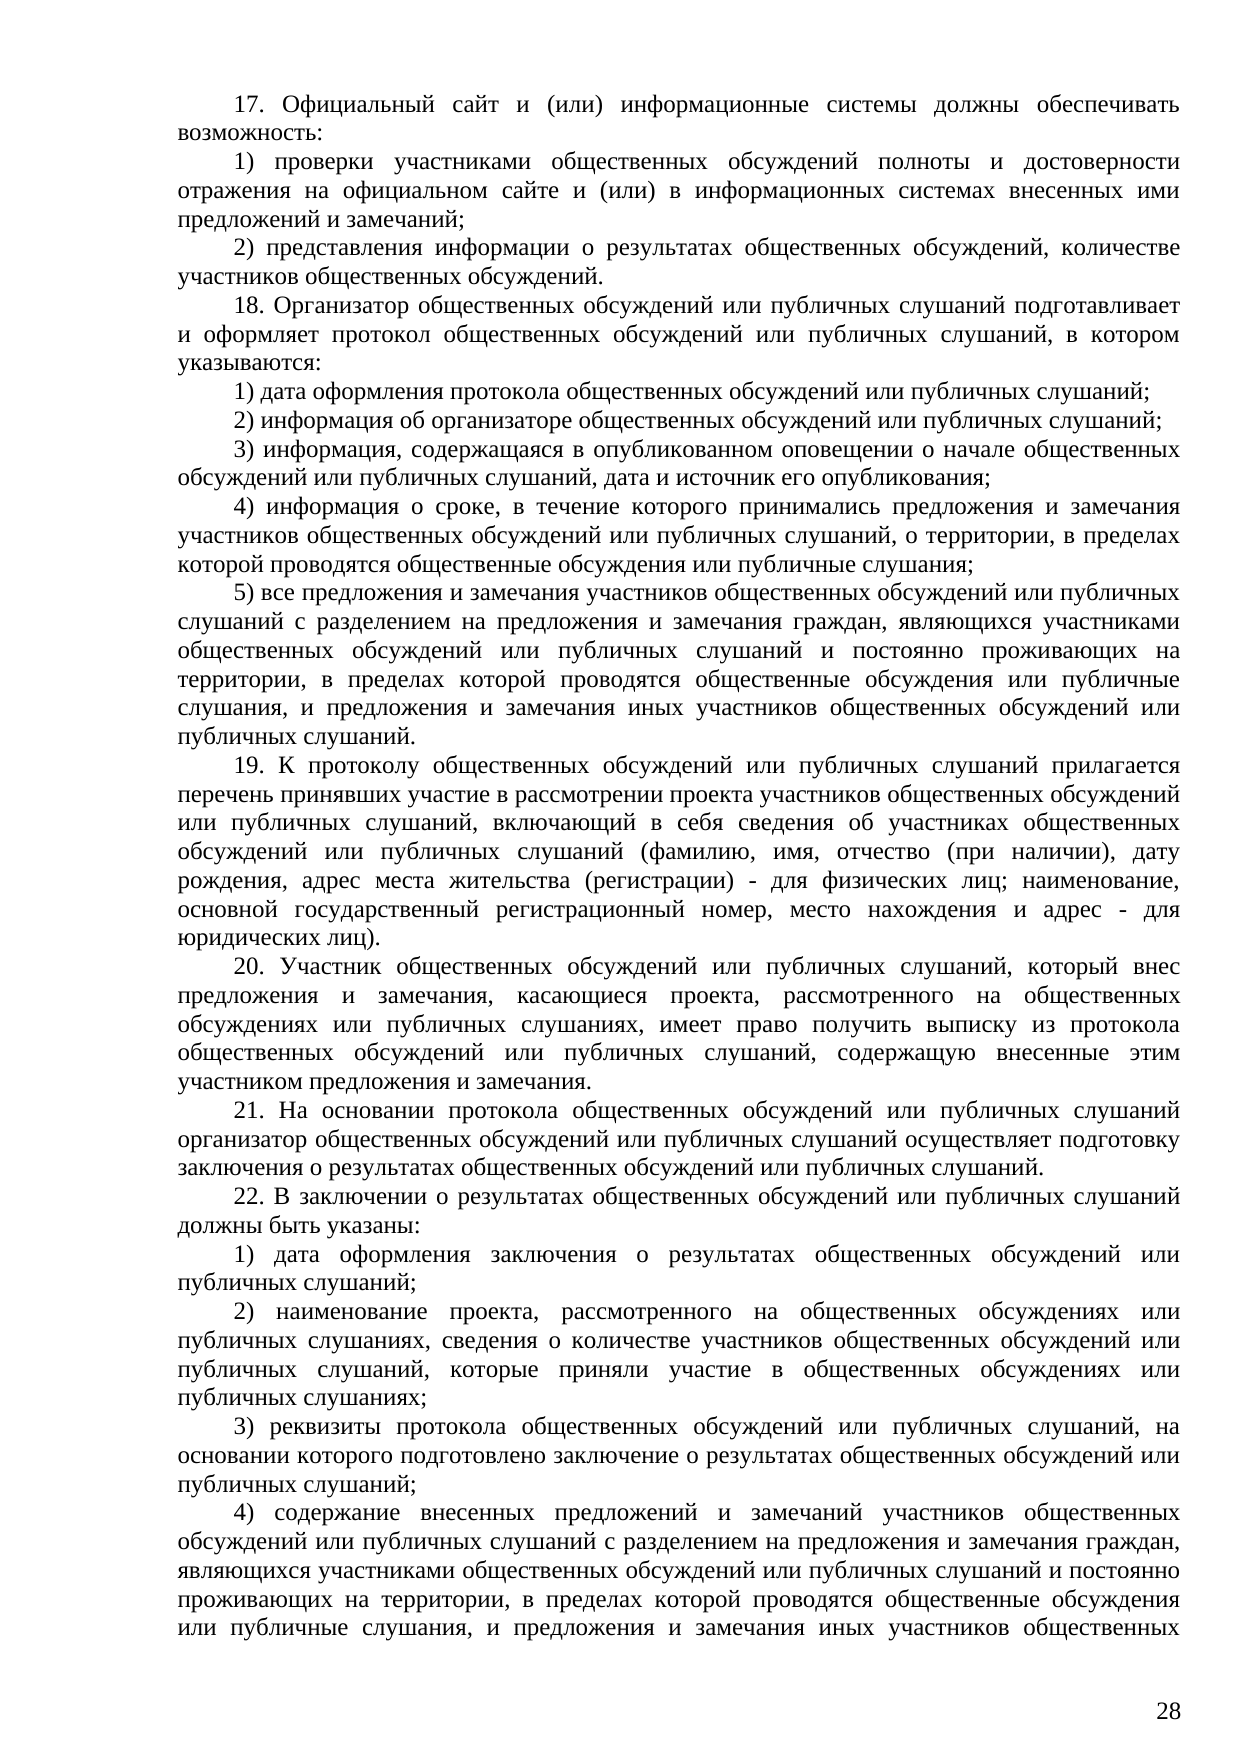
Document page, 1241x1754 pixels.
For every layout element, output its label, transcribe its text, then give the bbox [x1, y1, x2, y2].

text 4) информация о сроке, в течение которого принимались предложения и замечания участников общественных обсуждений или публичных слушаний, о территории, в пределах которой проводятся общественные обсуждения или публичные слушания; [177, 491, 1181, 577]
text 17. Официальный сайт и (или) информационные системы должны обеспечивать возможность: [177, 89, 1181, 146]
text 3) реквизиты протокола общественных обсуждений или публичных слушаний, на основании которого подготовлено заключение о результатах общественных обсуждений или публичных слушаний; [177, 1411, 1181, 1497]
text 21. На основании протокола общественных обсуждений или публичных слушаний организатор общественных обсуждений или публичных слушаний осуществляет подготовку заключения о результатах общественных обсуждений или публичных слушаний. [177, 1095, 1181, 1181]
text 20. Участник общественных обсуждений или публичных слушаний, который внес предложения и замечания, касающиеся проекта, рассмотренного на общественных обсуждениях или публичных слушаниях, имеет право получить выписку из протокола общественных обсуждений или публичных слушаний, содержащую внесенные этим участником предложения и замечания. [177, 951, 1181, 1095]
text 5) все предложения и замечания участников общественных обсуждений или публичных слушаний с разделением на предложения и замечания граждан, являющихся участниками общественных обсуждений или публичных слушаний и постоянно проживающих на территории, в пределах которой проводятся общественные обсуждения или публичные слушания, и предложения и замечания иных участников общественных обсуждений или публичных слушаний. [177, 577, 1181, 750]
text 1) дата оформления протокола общественных обсуждений или публичных слушаний; [177, 376, 1181, 405]
text 1) дата оформления заключения о результатах общественных обсуждений или публичных слушаний; [177, 1239, 1181, 1296]
text 22. В заключении о результатах общественных обсуждений или публичных слушаний должны быть указаны: [177, 1181, 1181, 1239]
text 2) информация об организаторе общественных обсуждений или публичных слушаний; [177, 405, 1181, 434]
text 18. Организатор общественных обсуждений или публичных слушаний подготавливает и оформляет протокол общественных обсуждений или публичных слушаний, в котором указываются: [177, 290, 1181, 376]
text 2) представления информации о результатах общественных обсуждений, количестве участников общественных обсуждений. [177, 232, 1181, 290]
text 3) информация, содержащаяся в опубликованном оповещении о начале общественных обсуждений или публичных слушаний, дата и источник его опубликования; [177, 434, 1181, 491]
text 2) наименование проекта, рассмотренного на общественных обсуждениях или публичных слушаниях, сведения о количестве участников общественных обсуждений или публичных слушаний, которые приняли участие в общественных обсуждениях или публичных слушаниях; [177, 1296, 1181, 1411]
text 19. К протоколу общественных обсуждений или публичных слушаний прилагается перечень принявших участие в рассмотрении проекта участников общественных обсуждений или публичных слушаний, включающий в себя сведения об участниках общественных обсуждений или публичных слушаний (фамилию, имя, отчество (при наличии), дату рождения, адрес места жительства (регистрации) - для физических лиц; наименование, основной государственный регистрационный номер, место нахождения и адрес - для юридических лиц). [177, 750, 1181, 951]
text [177, 1497, 1181, 1641]
text 1) проверки участниками общественных обсуждений полноты и достоверности отражения на официальном сайте и (или) в информационных системах внесенных ими предложений и замечаний; [177, 146, 1181, 232]
